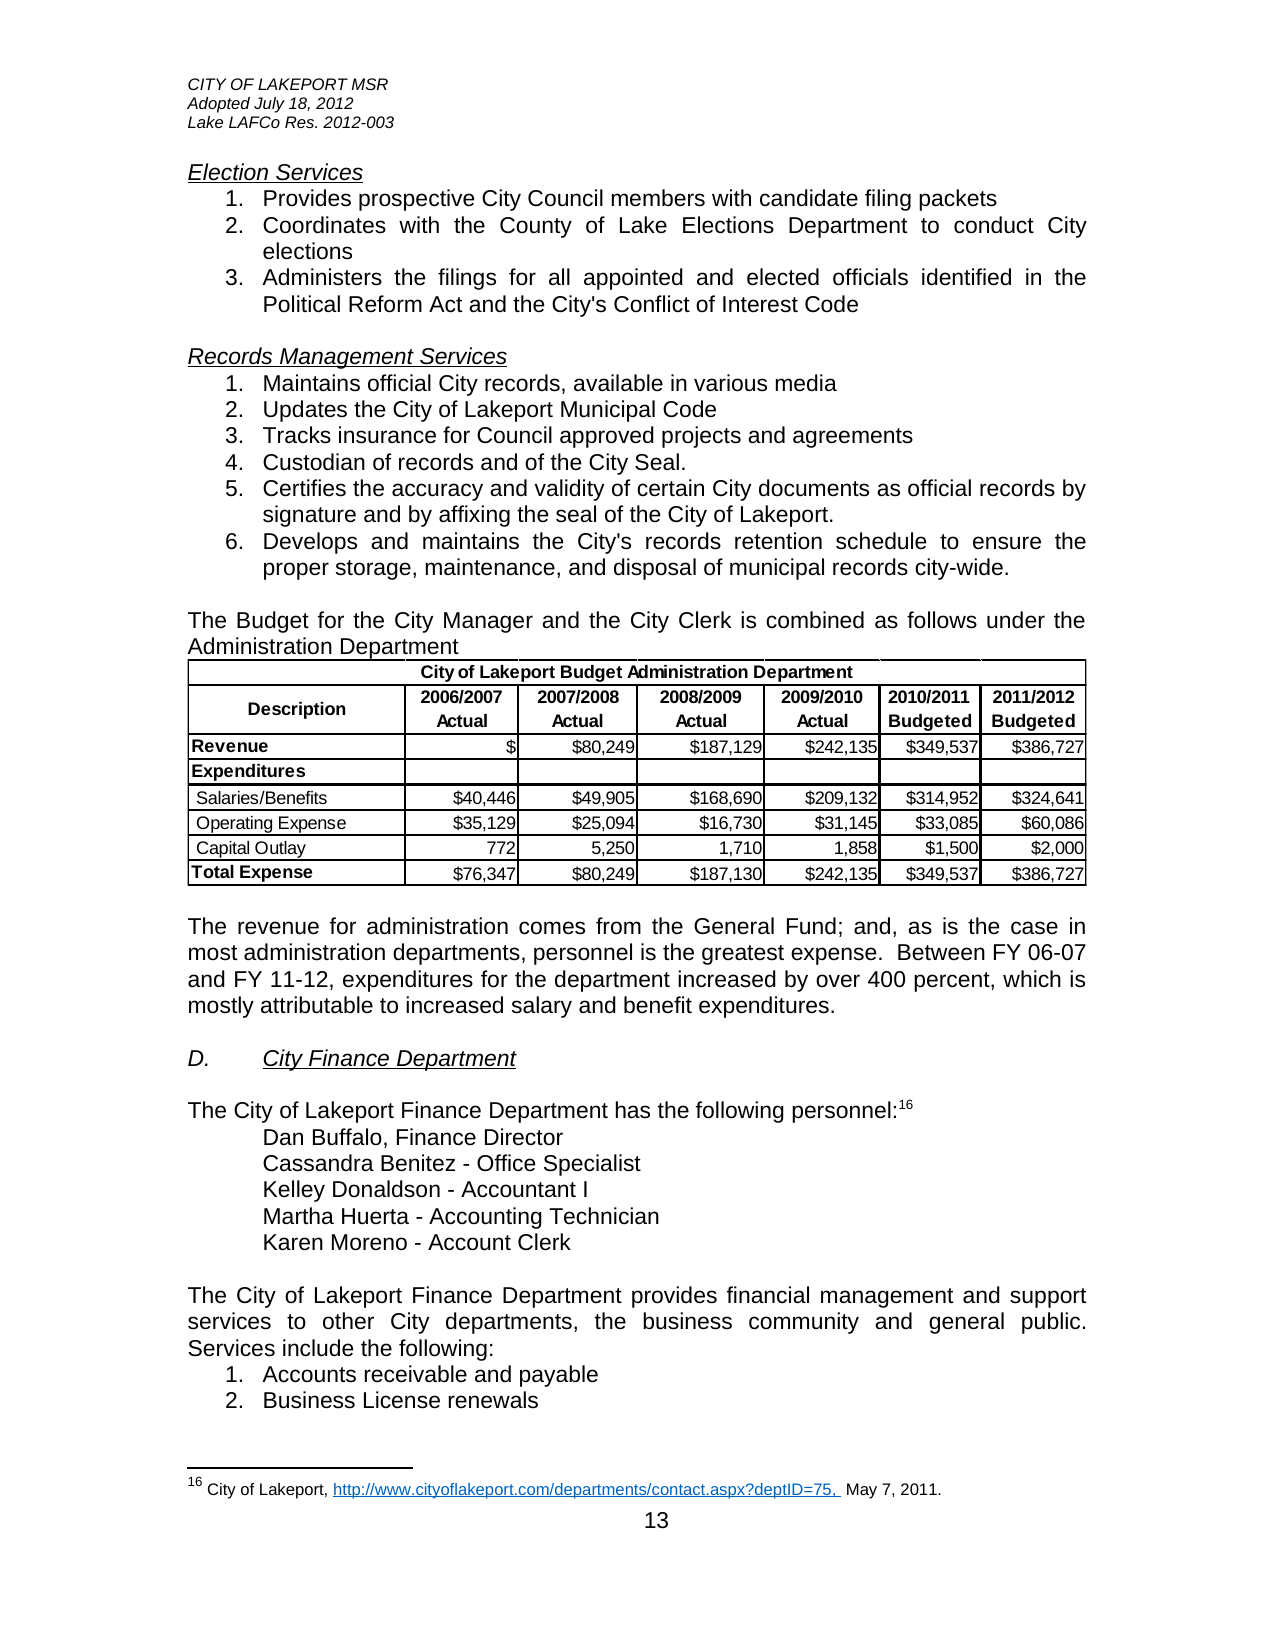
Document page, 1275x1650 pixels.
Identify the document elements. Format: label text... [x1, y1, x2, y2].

text The City of Lakeport Finance Department has the following personnel: [187, 1097, 1087, 1124]
text The City of Lakeport Finance Department provides financial management and support services to other City departments, the business community and general public. Services include the following: [187, 1282, 1087, 1361]
text D. City Finance Department [187, 1045, 1087, 1071]
list Provides prospective City Council members with candidate filing packets [225, 185, 1087, 212]
text Kelley Donaldson - Accountant I [262, 1176, 1087, 1203]
text Election Services [187, 159, 1087, 185]
list Tracks insurance for Council approved projects and agreements [225, 422, 1087, 449]
list Coordinates with the County of Lake Elections Department to conduct City elections [225, 212, 1087, 264]
text Martha Huerta - Accounting Technician [262, 1203, 1087, 1229]
list Business License renewals [225, 1387, 1087, 1414]
list Custodian of records and of the City Seal. [225, 449, 1087, 475]
text Records Management Services [187, 343, 1087, 370]
list Administers the filings for all appointed and elected officials identified in the Political Reform Act and the City's Conflict of Interest Code [225, 264, 1087, 317]
text Dan Buffalo, Finance Director [262, 1124, 1087, 1150]
list Certifies the accuracy and validity of certain City documents as official records by signature and by affixing the seal of the City of Lakeport. [225, 475, 1087, 528]
list Develops and maintains the City's records retention schedule to ensure the proper storage, maintenance, and disposal of municipal records city-wide. [225, 528, 1087, 581]
text The revenue for administration comes from the General Fund; and, as is the case in most administration departments, personnel is the greatest expense. Between FY 06-07 and FY 11-12, expenditures for the department increased by over 400 percent, which is mostly attributable to increased salary and benefit expenditures. [187, 913, 1087, 1018]
text Cassandra Benitez - Office Specialist [262, 1150, 1087, 1176]
list Updates the City of Lakeport Municipal Code [225, 396, 1087, 422]
text Karen Moreno - Account Clerk [262, 1229, 1087, 1256]
list Accounts receivable and payable [225, 1361, 1087, 1387]
text The Budget for the City Manager and the City Clerk is combined as follows under the Administration Department [187, 607, 1087, 659]
list Maintains official City records, available in various media [225, 370, 1087, 396]
